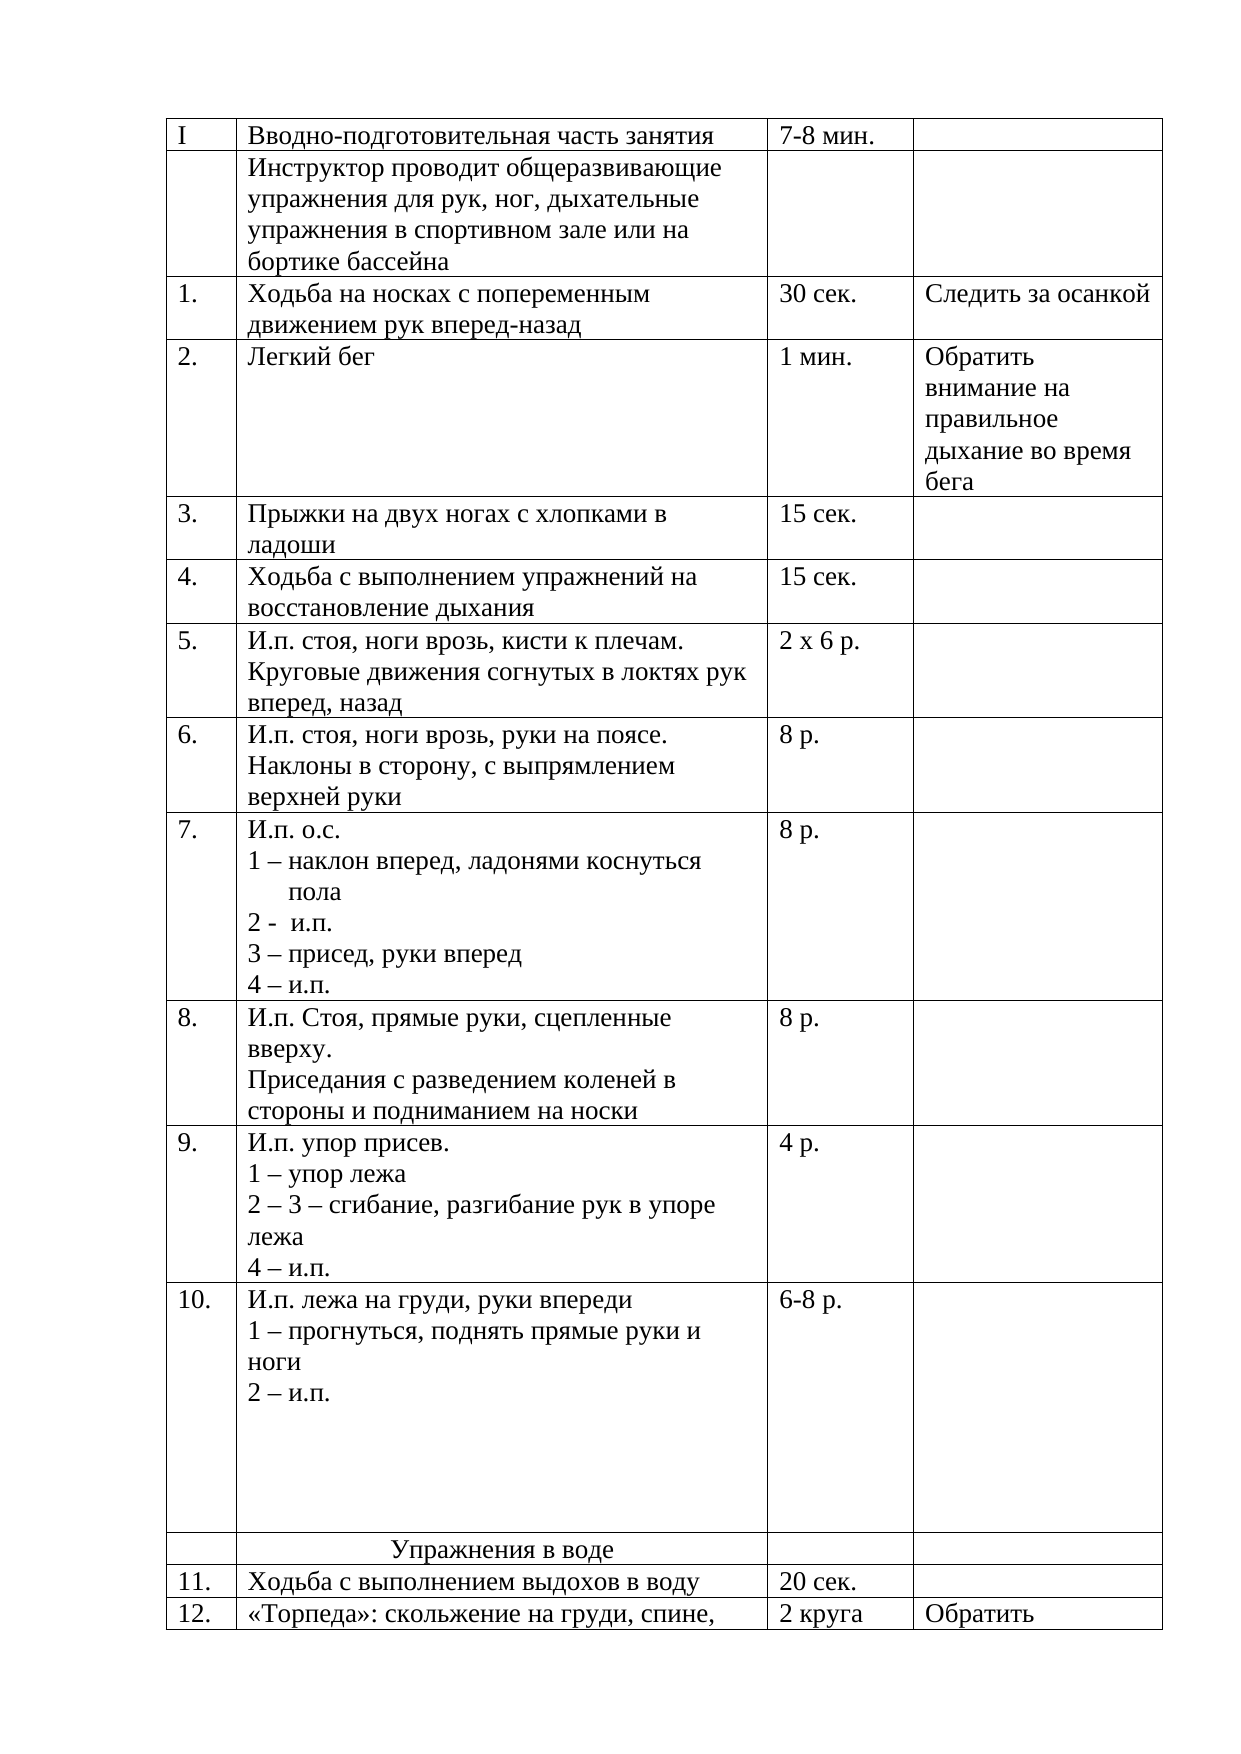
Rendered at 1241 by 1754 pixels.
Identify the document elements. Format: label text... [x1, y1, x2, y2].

table_cell 11. [167, 1565, 236, 1597]
table_cell 15 сек. [768, 560, 913, 623]
table_cell 8 р. [768, 813, 913, 999]
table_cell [914, 1598, 1162, 1629]
table_cell И.п. лежа на груди, руки впереди 1 – прогнуться, поднять прямые руки и ноги 2 – и.п. [237, 1283, 767, 1532]
table_cell Обратить внимание на правильное дыхание во время бега [914, 340, 1162, 496]
table_cell 12. [167, 1598, 236, 1629]
table_cell 10. [167, 1283, 236, 1532]
table_cell 2 х 6 р. [768, 624, 913, 717]
table_cell 9. [167, 1126, 236, 1282]
table_cell 7. [167, 813, 236, 999]
table_cell [914, 813, 1162, 999]
table_cell 1. [167, 277, 236, 339]
table_cell 2. [167, 340, 236, 496]
table_cell 4 р. [768, 1126, 913, 1282]
table_cell 20 сек. [768, 1565, 913, 1597]
table_cell 5. [167, 624, 236, 717]
table_cell 8 р. [768, 718, 913, 812]
table_cell 3. [167, 497, 236, 559]
table_cell 6. [167, 718, 236, 812]
table_cell [914, 151, 1162, 276]
table_cell Ходьба на носках с попеременным движением рук вперед-назад [237, 277, 767, 339]
table_cell 1 мин. [768, 340, 913, 496]
table_cell Ходьба с выполнением выдохов в воду [237, 1565, 767, 1597]
table_cell Легкий бег [237, 340, 767, 496]
table_cell И.п. стоя, ноги врозь, кисти к плечам. Круговые движения согнутых в локтях рук вперед, назад [237, 624, 767, 717]
table_cell 7-8 мин. [768, 119, 913, 150]
table_cell [167, 1533, 236, 1564]
table_cell I [167, 119, 236, 150]
table_cell Инструктор проводит общеразвивающие упражнения для рук, ног, дыхательные упражнения в спортивном зале или на бортике бассейна [237, 151, 767, 276]
table_cell [914, 119, 1162, 150]
table_cell 2 круга [768, 1598, 913, 1629]
table_cell [768, 1533, 913, 1564]
table_cell Вводно-подготовительная часть занятия [237, 119, 767, 150]
table_cell 8 р. [768, 1001, 913, 1125]
table_cell 8. [167, 1001, 236, 1125]
table_cell 15 сек. [768, 497, 913, 559]
table_cell 6-8 р. [768, 1283, 913, 1532]
table_cell [768, 151, 913, 276]
table_cell [167, 151, 236, 276]
table_cell Упражнения в воде [237, 1533, 767, 1564]
table_cell 4. [167, 560, 236, 623]
table_cell [914, 1001, 1162, 1125]
table_cell И.п. о.с. 1 – наклон вперед, ладонями коснуться пола 2 - и.п. 3 – присед, руки вперед 4 – и.п. [237, 813, 767, 999]
table_cell [914, 1283, 1162, 1532]
table_cell [914, 1533, 1162, 1564]
table_cell [914, 1126, 1162, 1282]
table_cell Ходьба с выполнением упражнений на восстановление дыхания [237, 560, 767, 623]
table_cell [914, 497, 1162, 559]
table_cell [914, 1565, 1162, 1597]
table_cell И.п. упор присев. 1 – упор лежа 2 – 3 – сгибание, разгибание рук в упоре лежа 4 – и.п. [237, 1126, 767, 1282]
table_cell [914, 718, 1162, 812]
table_cell 30 сек. [768, 277, 913, 339]
table_cell И.п. стоя, ноги врозь, руки на поясе. Наклоны в сторону, с выпрямлением верхней руки [237, 718, 767, 812]
table_cell И.п. Стоя, прямые руки, сцепленные вверху. Приседания с разведением коленей в стороны и подниманием на носки [237, 1001, 767, 1125]
table_cell [914, 560, 1162, 623]
table_cell Прыжки на двух ногах с хлопками в ладоши [237, 497, 767, 559]
table_cell [914, 624, 1162, 717]
table_cell Следить за осанкой [914, 277, 1162, 339]
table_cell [237, 1598, 767, 1629]
